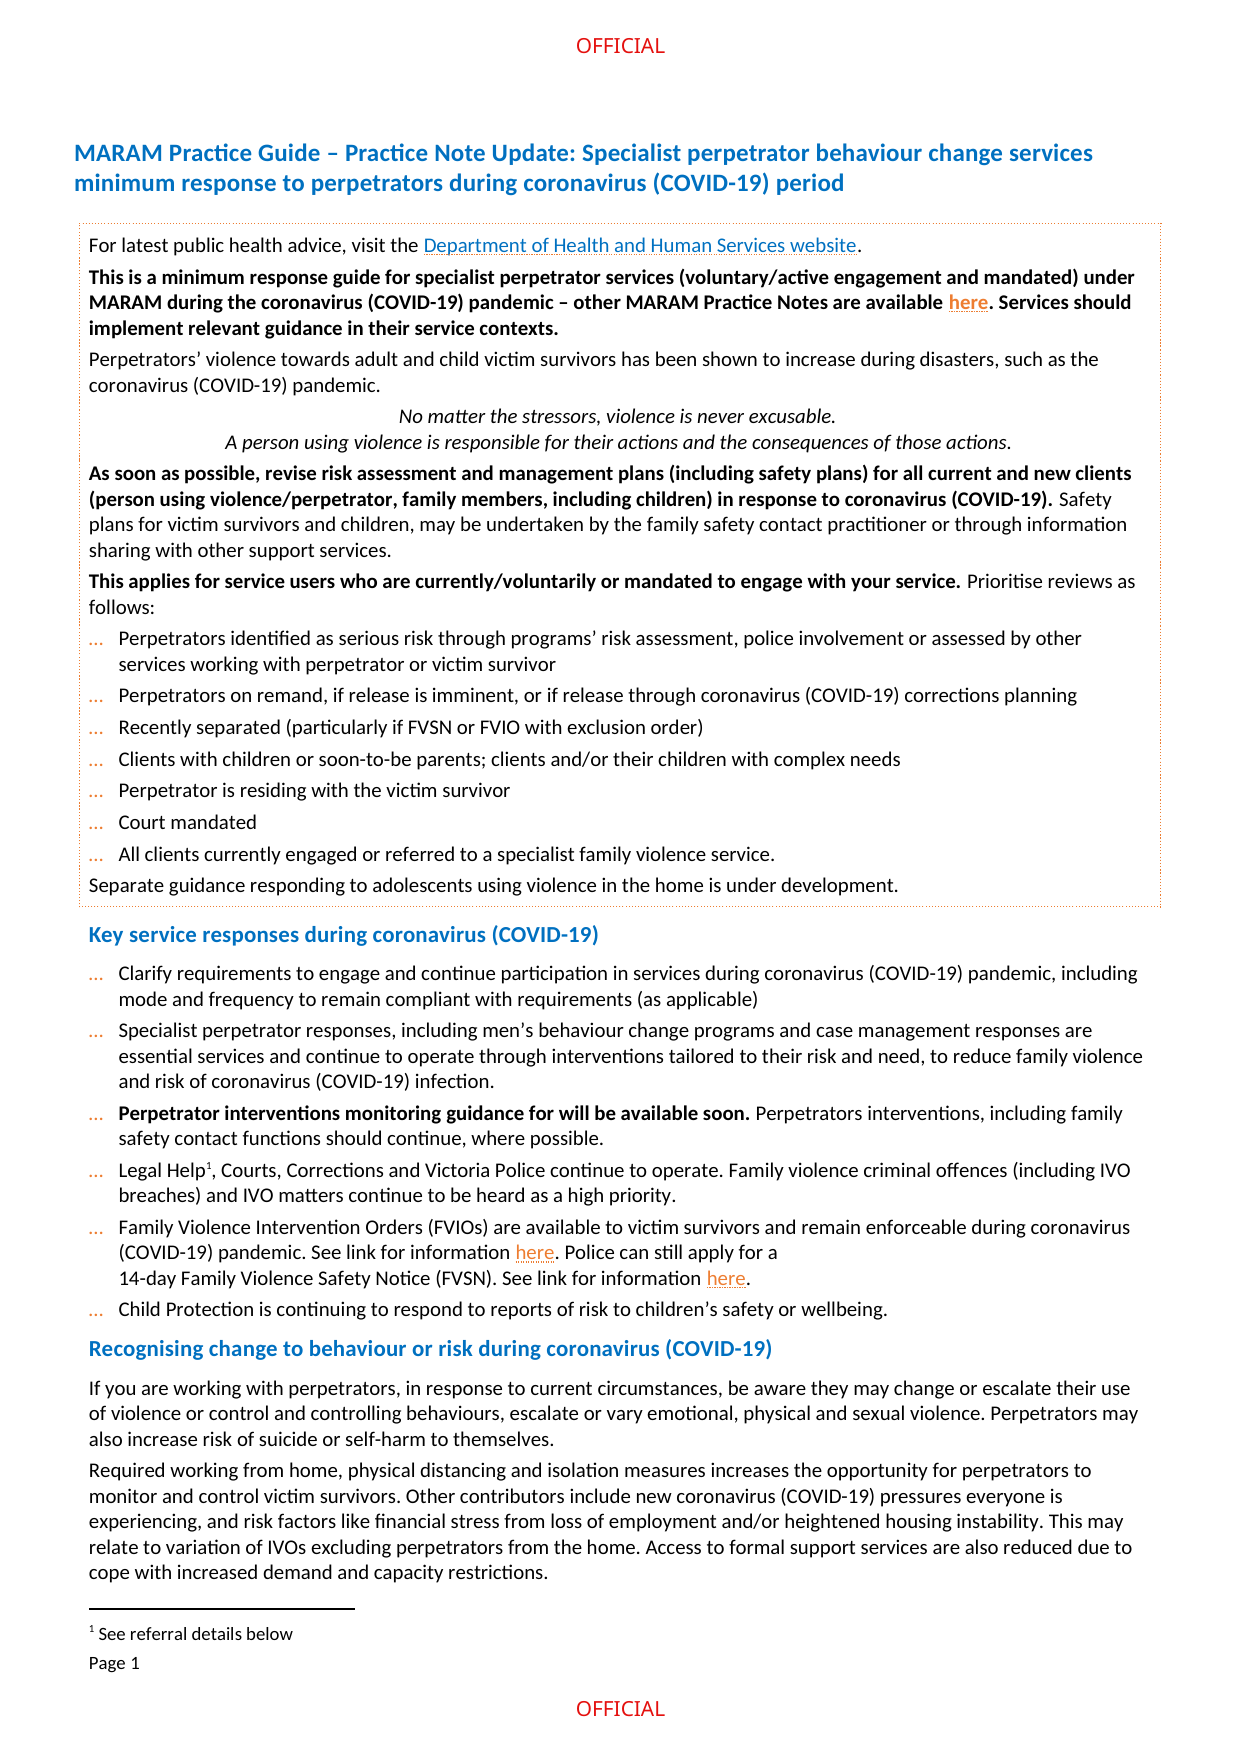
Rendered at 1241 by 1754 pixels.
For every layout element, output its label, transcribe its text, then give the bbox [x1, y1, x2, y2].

list Court mandated [79, 800, 1161, 832]
text Required working from home, physical distancing and isolation measures increases the opportunity for perpetrators to monitor and control victim survivors. Other contributors include new coronavirus (COVID-19) pressures everyone is experiencing, and risk factors like financial stress from loss of employment and/or heightened housing instability. This may relate to variation of IVOs excluding perpetrators from the home. Access to formal support services are also reduced due to cope with increased demand and capacity restrictions. [89, 1458, 1152, 1585]
list Perpetrators identified as serious risk through programs’ risk assessment, police involvement or assessed by other services working with perpetrator or victim survivor [79, 616, 1161, 673]
text This is a minimum response guide for specialist perpetrator services (voluntary/active engagement and mandated) under MARAM during the coronavirus (COVID-19) pandemic – other MARAM Practice Notes are available here. Services should implement relevant guidance in their service contexts. [79, 254, 1161, 337]
text Separate guidance responding to adolescents using violence in the home is under development. [79, 863, 1161, 907]
text No matter the stressors, violence is never excusable. A person using violence is responsible for their actions and the consequences of those actions. [79, 394, 1161, 451]
list Child Protection is continuing to respond to reports of risk to children’s safety or wellbeing. [89, 1297, 1152, 1322]
text As soon as possible, revise risk assessment and management plans (including safety plans) for all current and new clients (person using violence/perpetrator, family members, including children) in response to coronavirus (COVID-19). Safety plans for victim survivors and children, may be undertaken by the family safety contact practitioner or through information sharing with other support services. [79, 451, 1161, 559]
list All clients currently engaged or referred to a specialist family violence service. [79, 832, 1161, 863]
list Perpetrators on remand, if release is imminent, or if release through coronavirus (COVID-19) corrections planning [79, 673, 1161, 705]
list Perpetrator is residing with the victim survivor [79, 768, 1161, 800]
list Specialist perpetrator responses, including men’s behaviour change programs and case management responses are essential services and continue to operate through interventions tailored to their risk and need, to reduce family violence and risk of coronavirus (COVID-19) infection. [89, 1017, 1152, 1094]
list Recently separated (particularly if FVSN or FVIO with exclusion order) [79, 705, 1161, 737]
list Perpetrator interventions monitoring guidance for will be available soon. Perpetrators interventions, including family safety contact functions should continue, where possible. [89, 1100, 1152, 1151]
text Perpetrators’ violence towards adult and child victim survivors has been shown to increase during disasters, such as the coronavirus (COVID-19) pandemic. [79, 337, 1161, 394]
subtitle Key service responses during coronavirus (COVID-19) [89, 920, 1152, 948]
text For latest public health advice, visit the Department of Health and Human Services website. [79, 223, 1161, 254]
text This applies for service users who are currently/voluntarily or mandated to engage with your service. Prioritise reviews as follows: [79, 559, 1161, 616]
list Family Violence Intervention Orders (FVIOs) are available to victim survivors and remain enforceable during coronavirus (COVID-19) pandemic. See link for information here. Police can still apply for a 14-day Family Violence Safety Notice (FVSN). See link for information here. [89, 1214, 1152, 1290]
subtitle Recognising change to behaviour or risk during coronavirus (COVID-19) [89, 1334, 1152, 1363]
list Clients with children or soon-to-be parents; clients and/or their children with complex needs [79, 737, 1161, 768]
subtitle MARAM Practice Guide – Practice Note Update: Specialist perpetrator behaviour change services minimum response to perpetrators during coronavirus (COVID-19) period [74, 137, 1152, 198]
list Clarify requirements to engage and continue participation in services during coronavirus (COVID-19) pandemic, including mode and frequency to remain compliant with requirements (as applicable) [89, 960, 1152, 1011]
text If you are working with perpetrators, in response to current circumstances, be aware they may change or escalate their use of violence or control and controlling behaviours, escalate or vary emotional, physical and sexual violence. Perpetrators may also increase risk of suicide or self-harm to themselves. [89, 1375, 1152, 1451]
list Legal Help, Courts, Corrections and Victoria Police continue to operate. Family violence criminal offences (including IVO breaches) and IVO matters continue to be heard as a high priority. [89, 1157, 1152, 1208]
